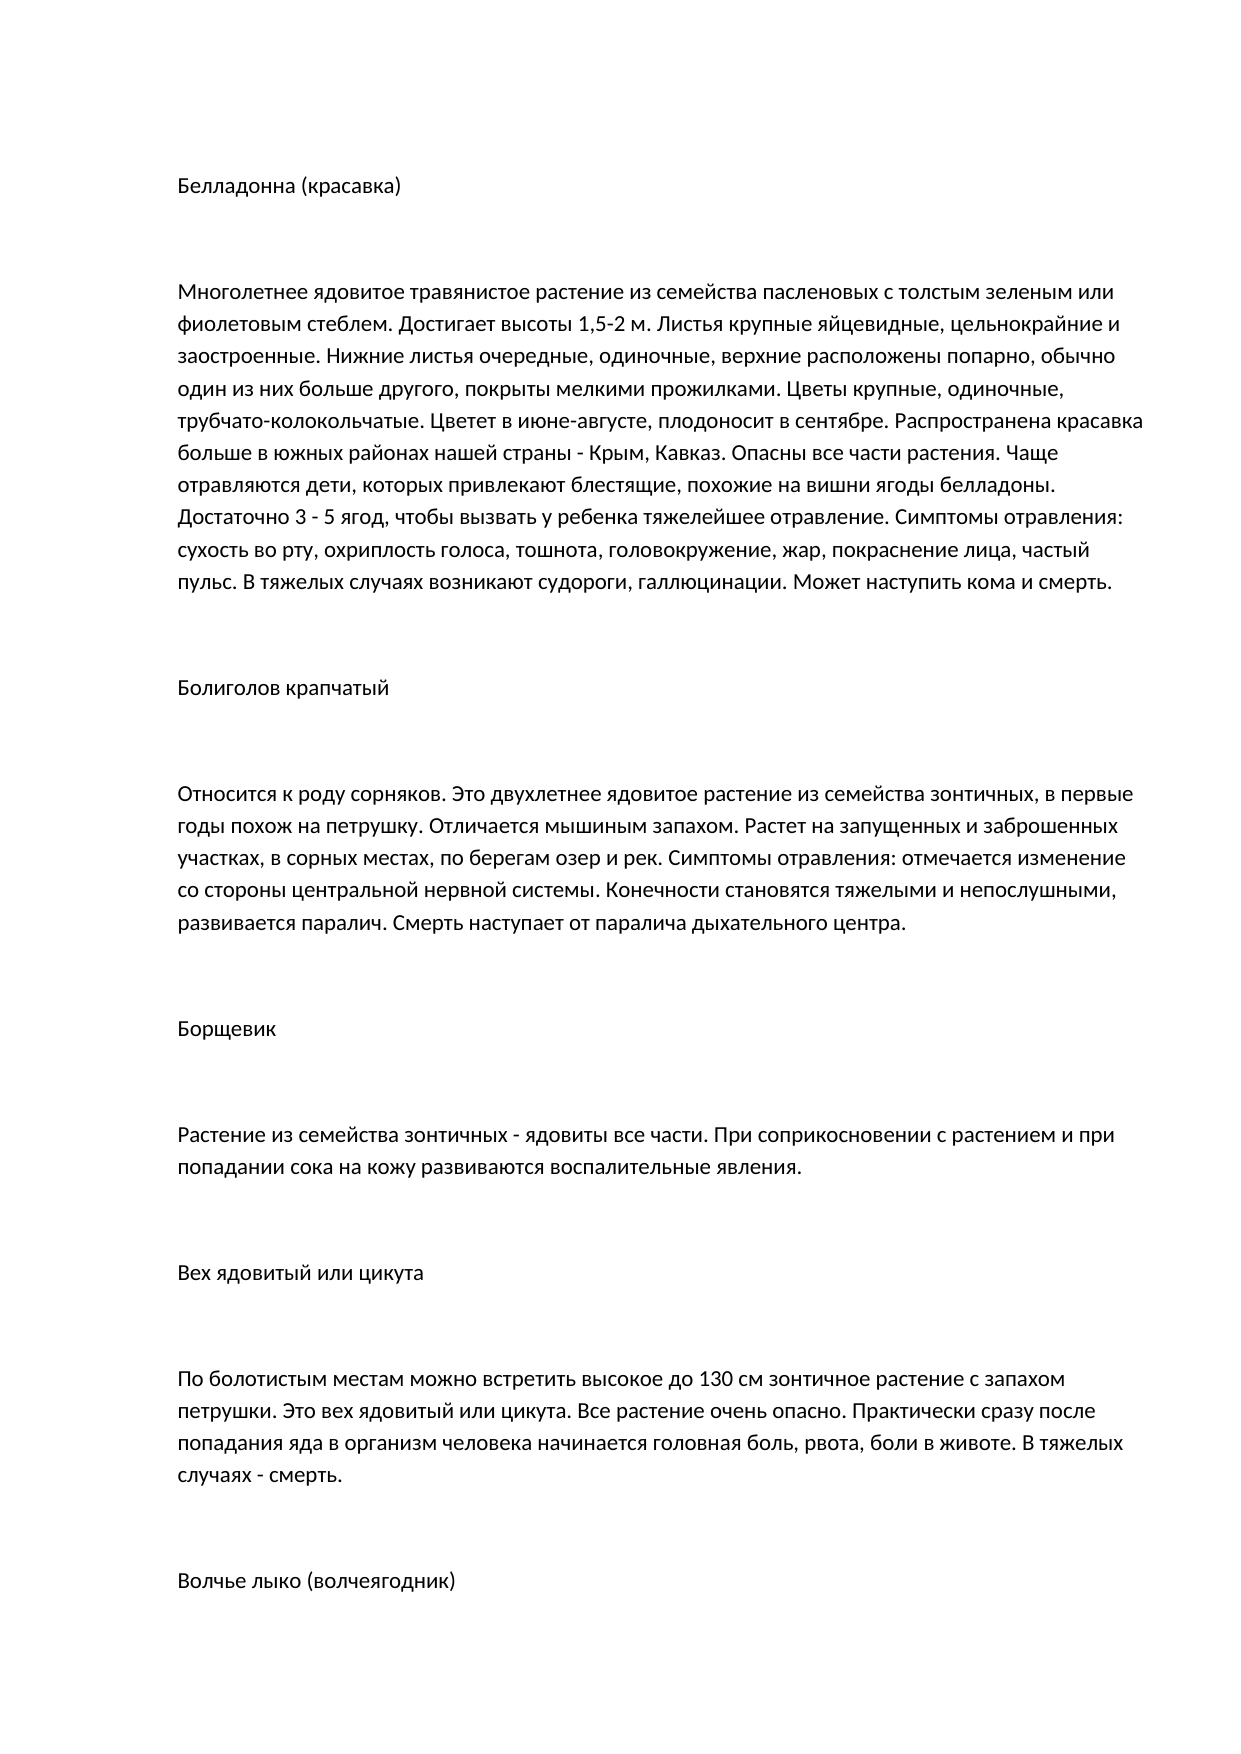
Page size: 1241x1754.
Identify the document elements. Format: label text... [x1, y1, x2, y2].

text Волчье лыко (волчеягодник) [177, 1567, 1152, 1595]
text Растение из семейства зонтичных - ядовиты все части. При соприкосновении с растением и при попадании сока на кожу развиваются воспалительные явления. [177, 1120, 1152, 1180]
text Белладонна (красавка) [177, 171, 1152, 199]
text Вех ядовитый или цикута [177, 1258, 1152, 1286]
text По болотистым местам можно встретить высокое до 130 см зонтичное растение с запахом петрушки. Это вех ядовитый или цикута. Все растение очень опасно. Практически сразу после попадания яда в организм человека начинается головная боль, рвота, боли в животе. В тяжелых случаях - смерть. [177, 1364, 1152, 1489]
text Многолетнее ядовитое травянистое растение из семейства пасленовых с толстым зеленым или фиолетовым стеблем. Достигает высоты 1,5-2 м. Листья крупные яйцевидные, цельнокрайние и заостроенные. Нижние листья очередные, одиночные, верхние расположены попарно, обычно один из них больше другого, покрыты мелкими прожилками. Цветы крупные, одиночные, трубчато-колокольчатые. Цветет в июне-августе, плодоносит в сентябре. Распространена красавка больше в южных районах нашей страны - Крым, Кавказ. Опасны все части растения. Чаще отравляются дети, которых привлекают блестящие, похожие на вишни ягоды белладоны. Достаточно 3 - 5 ягод, чтобы вызвать у ребенка тяжелейшее отравление. Симптомы отравления: сухость во рту, охриплость голоса, тошнота, головокружение, жар, покраснение лица, частый пульс. В тяжелых случаях возникают судороги, галлюцинации. Может наступить кома и смерть. [177, 277, 1152, 595]
text Борщевик [177, 1014, 1152, 1042]
text Болиголов крапчатый [177, 673, 1152, 701]
text Относится к роду сорняков. Это двухлетнее ядовитое растение из семейства зонтичных, в первые годы похож на петрушку. Отличается мышиным запахом. Растет на запущенных и заброшенных участках, в сорных местах, по берегам озер и рек. Симптомы отравления: отмечается изменение со стороны центральной нервной системы. Конечности становятся тяжелыми и непослушными, развивается паралич. Смерть наступает от паралича дыхательного центра. [177, 779, 1152, 936]
